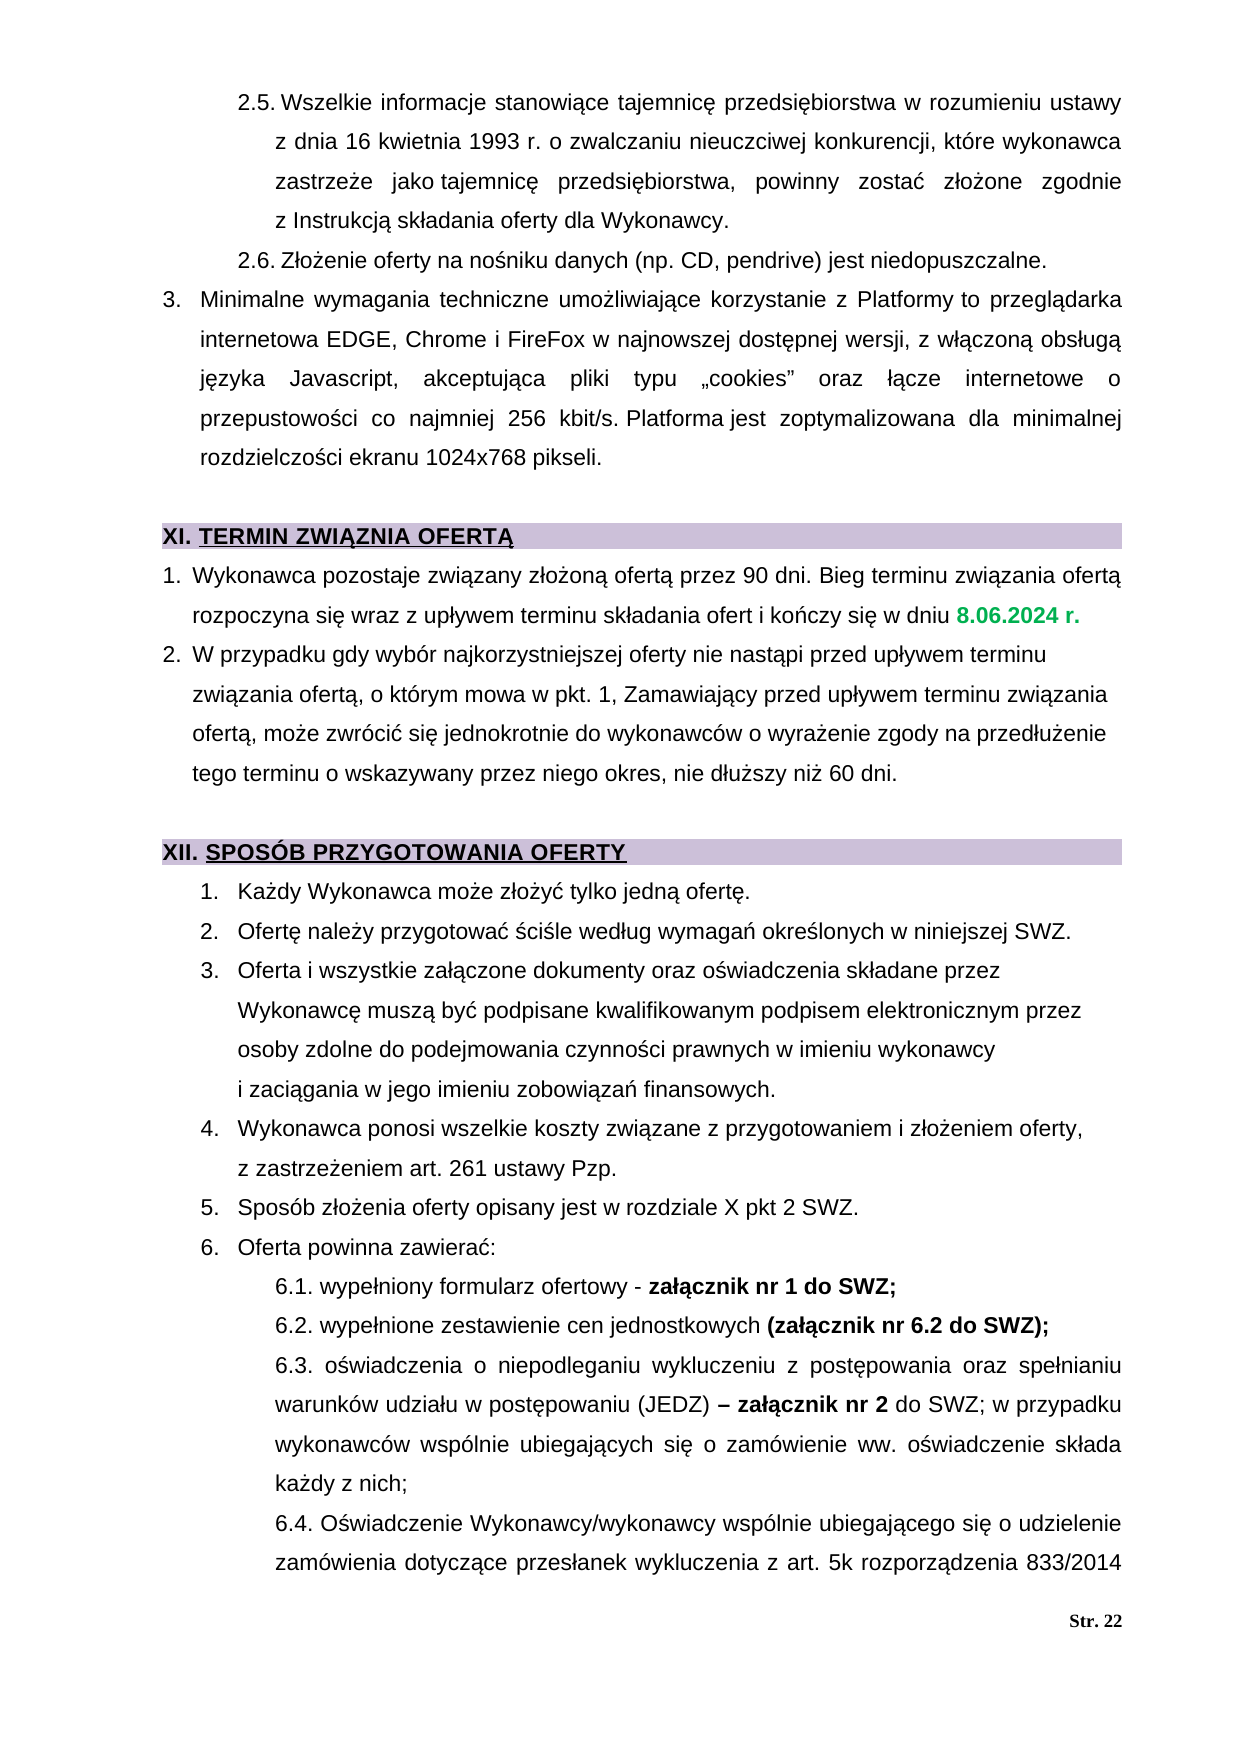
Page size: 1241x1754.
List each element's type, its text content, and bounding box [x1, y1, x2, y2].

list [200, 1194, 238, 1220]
subtitle XII. SPOSÓB PRZYGOTOWANIA OFERTY [162, 839, 1122, 865]
list 6.3. oświadczenia o niepodleganiu wykluczeniu z postępowania oraz spełnianiu warunków udziału w postępowaniu (JEDZ) – załącznik nr 2 do SWZ; w przypadku wykonawców wspólnie ubiegających się o zamówienie ww. oświadczenie składa każdy z nich; [275, 1352, 1122, 1497]
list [275, 1510, 1122, 1576]
list Minimalne wymagania techniczne umożliwiające korzystanie z Platformy to przeglądarka internetowa EDGE, Chrome i FireFox w najnowszej dostępnej wersji, z włączoną obsługą języka Javascript, akceptująca pliki typu „cookies” oraz łącze internetowe o przepustowości co najmniej 256 kbit/s. Platforma jest zoptymalizowana dla minimalnej rozdzielczości ekranu 1024x768 pikseli. [162, 286, 1122, 470]
list Sposób złożenia oferty opisany jest w rozdziale X pkt 2 SWZ. [315, 1194, 1122, 1220]
list Wykonawca ponosi wszelkie koszty związane z przygotowaniem i złożeniem oferty, z zastrzeżeniem art. 261 ustawy Pzp. [200, 1115, 1122, 1181]
list Oferta i wszystkie załączone dokumenty oraz oświadczenia składane przez Wykonawcę muszą być podpisane kwalifikowanym podpisem elektronicznym przez osoby zdolne do podejmowania czynności prawnych w imieniu wykonawcy i zaciągania w jego imieniu zobowiązań finansowych. [200, 957, 1122, 1102]
list Ofertę należy przygotować ściśle według wymagań określonych w niniejszej SWZ. [301, 918, 1122, 944]
list Wszelkie informacje stanowiące tajemnicę przedsiębiorstwa w rozumieniu ustawy z dnia 16 kwietnia 1993 r. o zwalczaniu nieuczciwej konkurencji, które wykonawca zastrzeże jako tajemnicę przedsiębiorstwa, powinny zostać złożone zgodnie z Instrukcją składania oferty dla Wykonawcy. [237, 89, 1122, 233]
list Wykonawca pozostaje związany złożoną ofertą przez 90 dni. Bieg terminu związania ofertą rozpoczyna się wraz z upływem terminu składania ofert i kończy się w dniu 8.06.2024 r. [162, 562, 1122, 628]
list Złożenie oferty na nośniku danych (np. CD, pendrive) jest niedopuszczalne. [237, 247, 1122, 273]
list W przypadku gdy wybór najkorzystniejszej oferty nie nastąpi przed upływem terminu związania ofertą, o którym mowa w pkt. 1, Zamawiający przed upływem terminu związania ofertą, może zwrócić się jednokrotnie do wykonawców o wyrażenie zgody na przedłużenie tego terminu o wskazywany przez niego okres, nie dłuższy niż 60 dni. [162, 641, 1122, 786]
list Oferta powinna zawierać: [200, 1233, 1122, 1260]
subtitle XI. TERMIN ZWIĄZNIA OFERTĄ [162, 523, 1122, 549]
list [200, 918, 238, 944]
list 6.2. wypełnione zestawienie cen jednostkowych (załącznik nr 6.2 do SWZ); [275, 1312, 1122, 1339]
list 6.1. wypełniony formularz ofertowy - załącznik nr 1 do SWZ; [275, 1273, 1122, 1299]
list Każdy Wykonawca może złożyć tylko jedną ofertę. [301, 878, 1122, 904]
